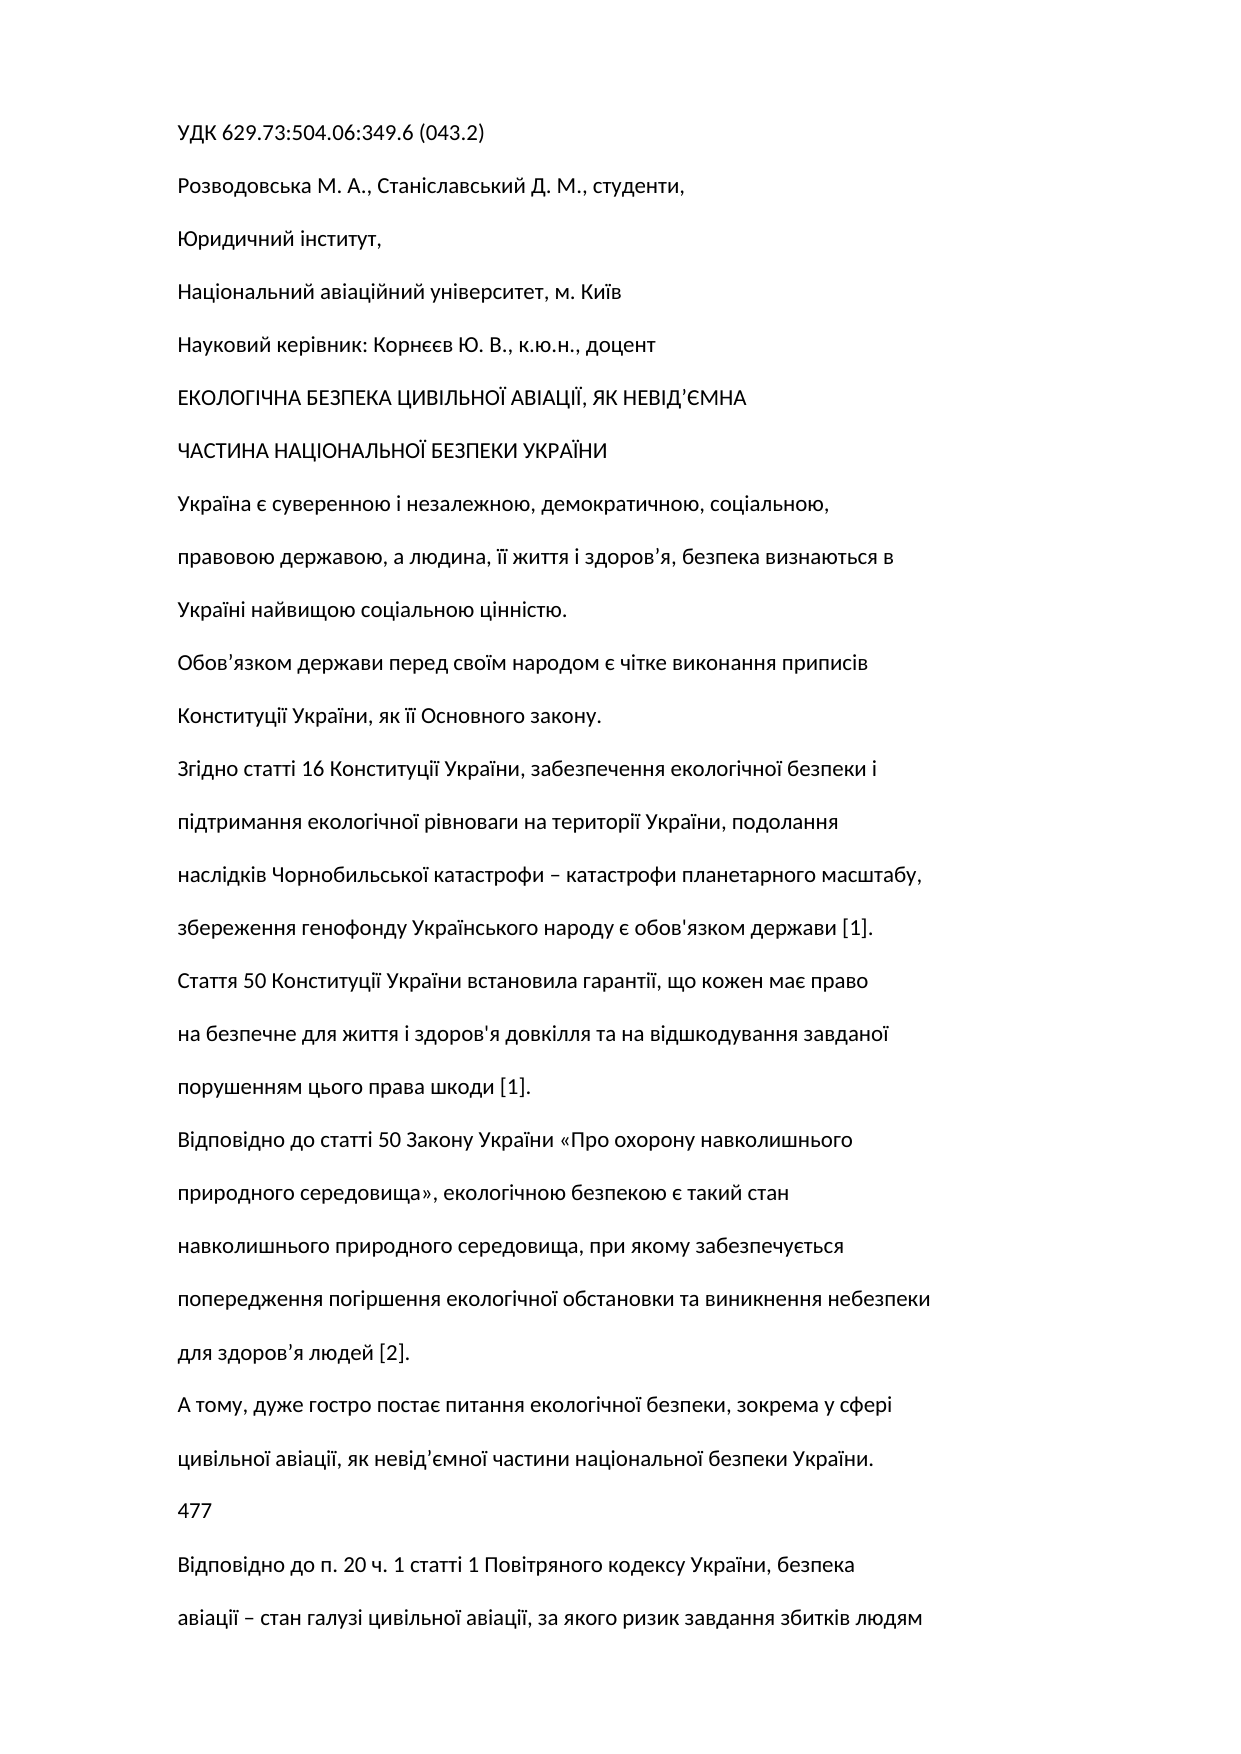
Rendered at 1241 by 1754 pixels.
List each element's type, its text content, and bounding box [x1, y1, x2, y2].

text наслідків Чорнобильської катастрофи – катастрофи планетарного масштабу, [177, 860, 1152, 888]
text на безпечне для життя і здоров'я довкілля та на відшкодування завданої [177, 1019, 1152, 1047]
text Обов’язком держави перед своїм народом є чітке виконання приписів [177, 648, 1152, 676]
text А тому, дуже гостро постає питання екологічної безпеки, зокрема у сфері [177, 1391, 1152, 1419]
text Україна є суверенною і незалежною, демократичною, соціальною, [177, 489, 1152, 517]
text для здоров’я людей [2]. [177, 1338, 1152, 1366]
text Національний авіаційний університет, м. Київ [177, 277, 1152, 305]
text Україні найвищою соціальною цінністю. [177, 595, 1152, 623]
text підтримання екологічної рівноваги на території України, подолання [177, 807, 1152, 835]
text ЕКОЛОГІЧНА БЕЗПЕКА ЦИВІЛЬНОЇ АВІАЦІЇ, ЯК НЕВІД’ЄМНА [177, 383, 1152, 411]
text попередження погіршення екологічної обстановки та виникнення небезпеки [177, 1284, 1152, 1313]
text Юридичний інститут, [177, 224, 1152, 252]
text збереження генофонду Українського народу є обов'язком держави [1]. [177, 913, 1152, 941]
text правовою державою, а людина, її життя і здоров’я, безпека визнаються в [177, 542, 1152, 570]
text ЧАСТИНА НАЦІОНАЛЬНОЇ БЕЗПЕКИ УКРАЇНИ [177, 436, 1152, 464]
text 477 [177, 1497, 1152, 1525]
text Відповідно до п. 20 ч. 1 статті 1 Повітряного кодексу України, безпека [177, 1550, 1152, 1578]
text цивільної авіації, як невід’ємної частини національної безпеки України. [177, 1444, 1152, 1472]
text Конституції України, як її Основного закону. [177, 701, 1152, 729]
text Науковий керівник: Корнєєв Ю. В., к.ю.н., доцент [177, 330, 1152, 358]
text УДК 629.73:504.06:349.6 (043.2) [177, 118, 1152, 146]
text порушенням цього права шкоди [1]. [177, 1072, 1152, 1101]
text Згідно статті 16 Конституції України, забезпечення екологічної безпеки і [177, 754, 1152, 782]
text Розводовська М. А., Станіславський Д. М., студенти, [177, 171, 1152, 199]
text Відповідно до статті 50 Закону України «Про охорону навколишнього [177, 1126, 1152, 1153]
text природного середовища», екологічною безпекою є такий стан [177, 1178, 1152, 1207]
text Стаття 50 Конституції України встановила гарантії, що кожен має право [177, 966, 1152, 994]
text авіації – стан галузі цивільної авіації, за якого ризик завдання збитків людям [177, 1603, 1152, 1631]
text навколишнього природного середовища, при якому забезпечується [177, 1232, 1152, 1259]
